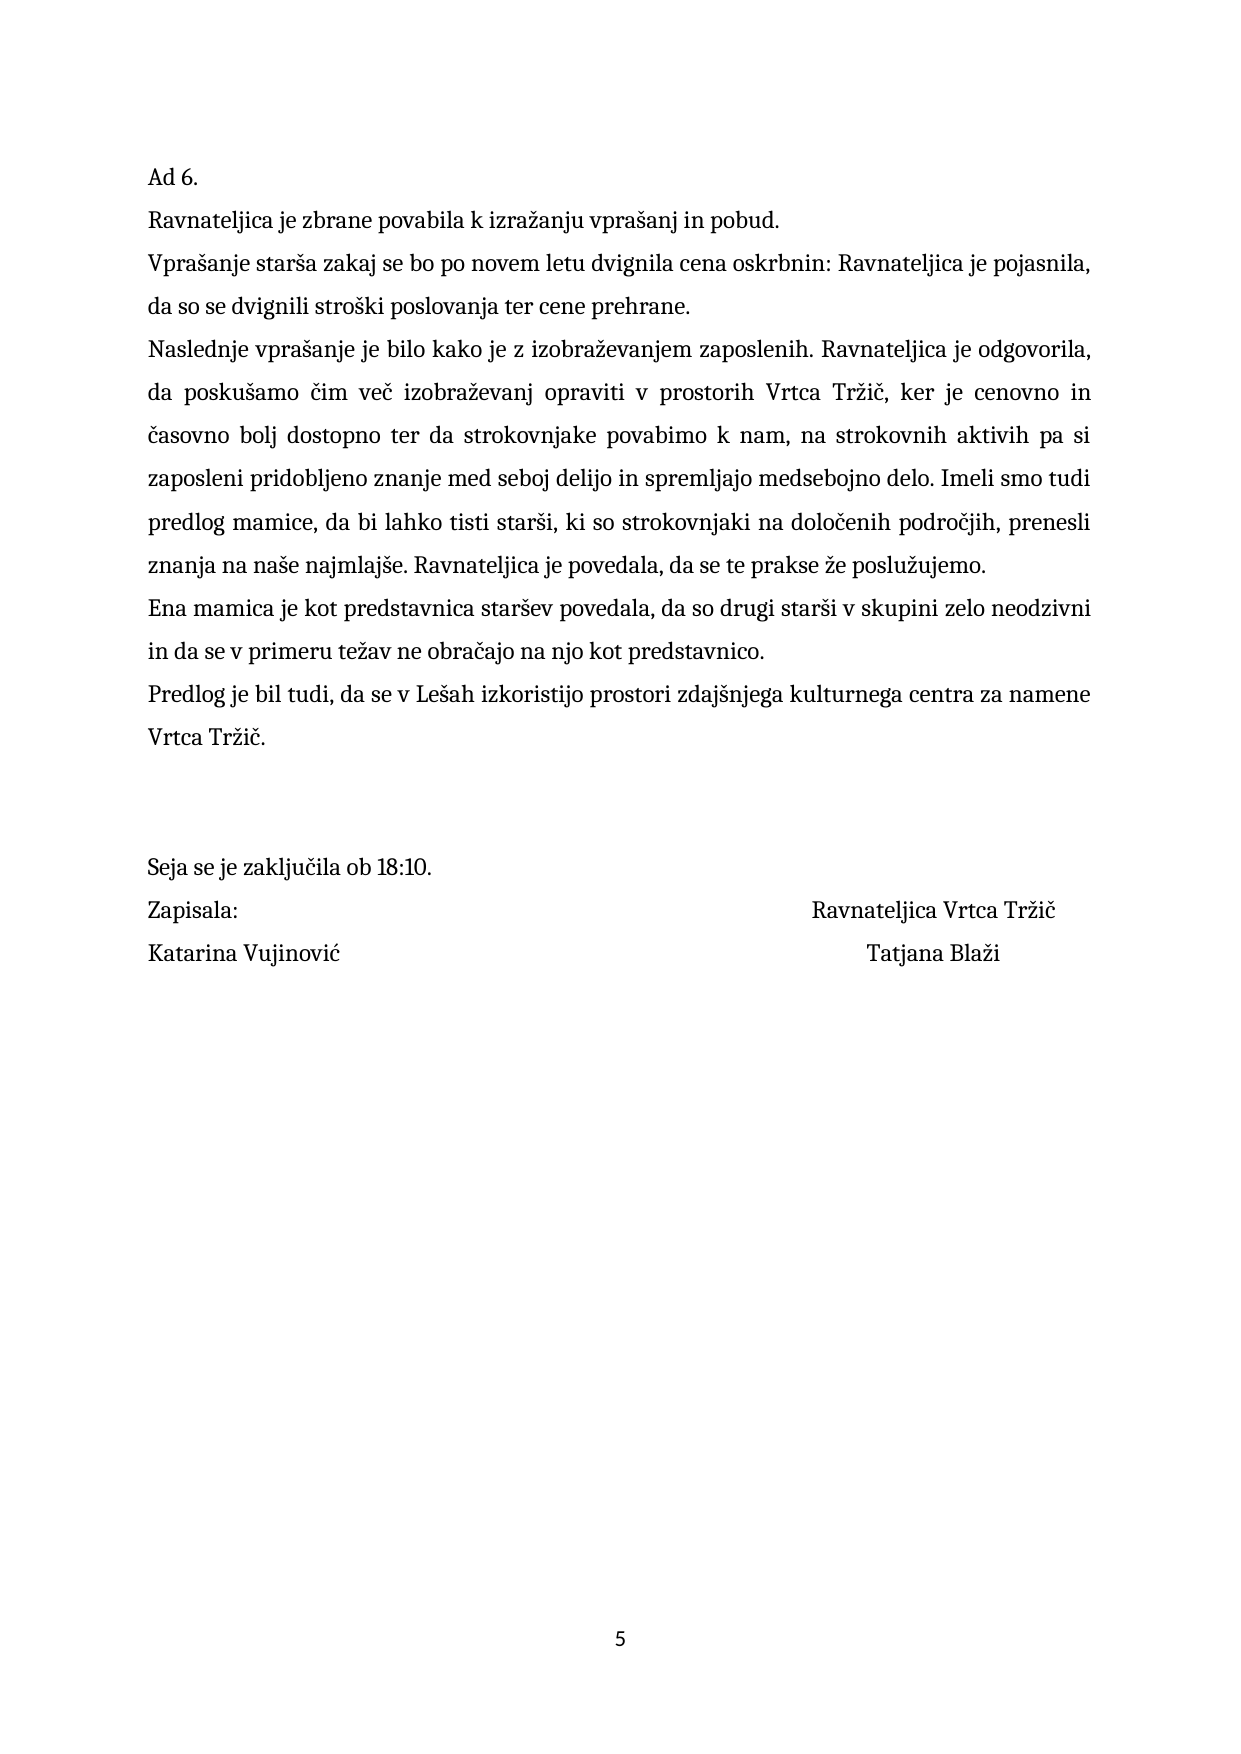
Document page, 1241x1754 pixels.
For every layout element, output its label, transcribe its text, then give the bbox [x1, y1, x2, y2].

text Ena mamica je kot predstavnica staršev povedala, da so drugi starši v skupini zelo neodzivni in da se v primeru težav ne obračajo na njo kot predstavnico. [148, 594, 1092, 666]
text Naslednje vprašanje je bilo kako je z izobraževanjem zaposlenih. Ravnateljica je odgovorila, da poskušamo čim več izobraževanj opraviti v prostorih Vrtca Tržič, ker je cenovno in časovno bolj dostopno ter da strokovnjake povabimo k nam, na strokovnih aktivih pa si zaposleni pridobljeno znanje med seboj delijo in spremljajo medsebojno delo. Imeli smo tudi predlog mamice, da bi lahko tisti starši, ki so strokovnjaki na določenih področjih, prenesli znanja na naše najmlajše. Ravnateljica je povedala, da se te prakse že poslužujemo. [148, 335, 1092, 579]
text Ravnateljica je zbrane povabila k izražanju vprašanj in pobud. [148, 206, 1092, 234]
text Katarina Vujinović Tatjana Blaži [148, 939, 1092, 967]
text Predlog je bil tudi, da se v Lešah izkoristijo prostori zdajšnjega kulturnega centra za namene Vrtca Tržič. [148, 680, 1092, 752]
text Seja se je zaključila ob 18:10. [148, 852, 1092, 881]
text Zapisala: Ravnateljica Vrtca Tržič [148, 896, 1092, 924]
text Vprašanje starša zakaj se bo po novem letu dvignila cena oskrbnin: Ravnateljica je pojasnila, da so se dvignili stroški poslovanja ter cene prehrane. [148, 249, 1092, 321]
text Ad 6. [148, 162, 1092, 191]
